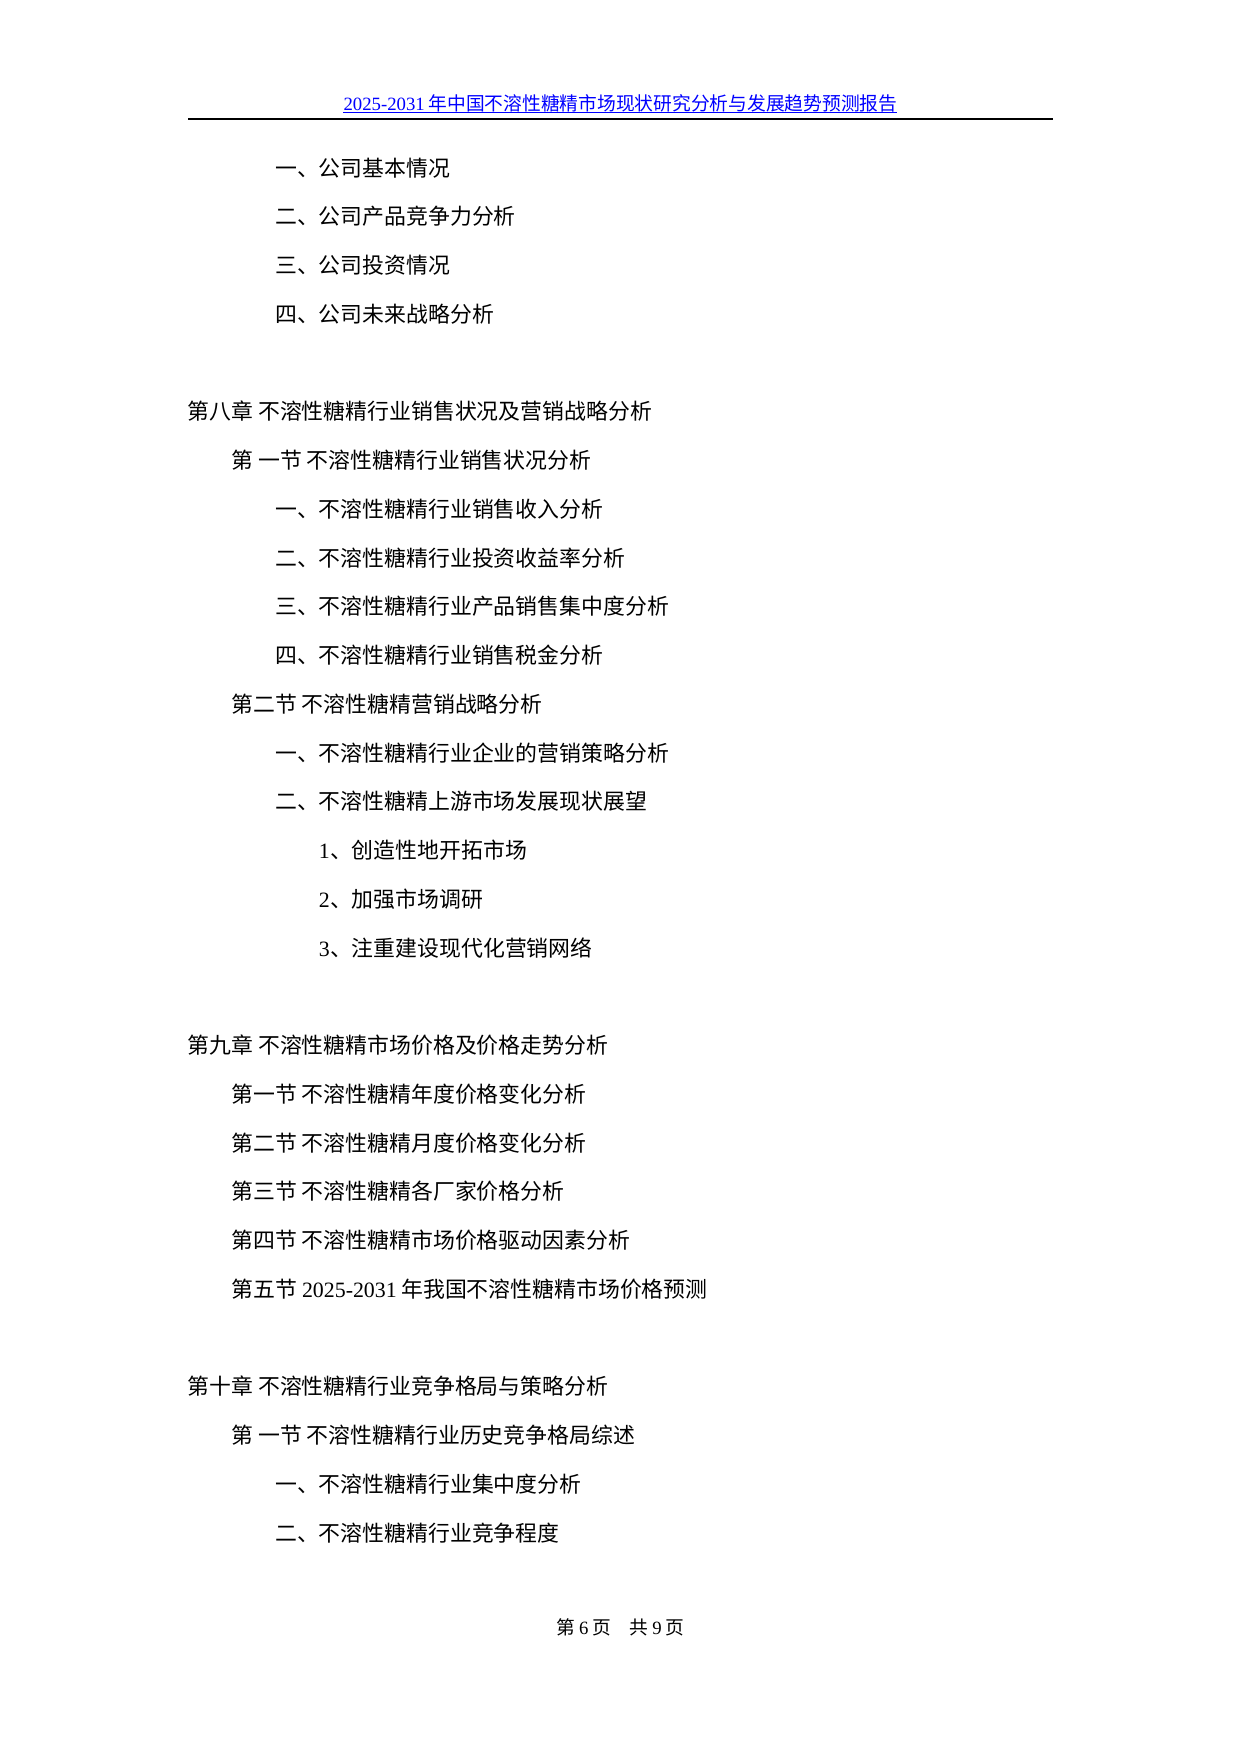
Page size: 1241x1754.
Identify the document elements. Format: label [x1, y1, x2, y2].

text [187, 150, 1053, 1548]
